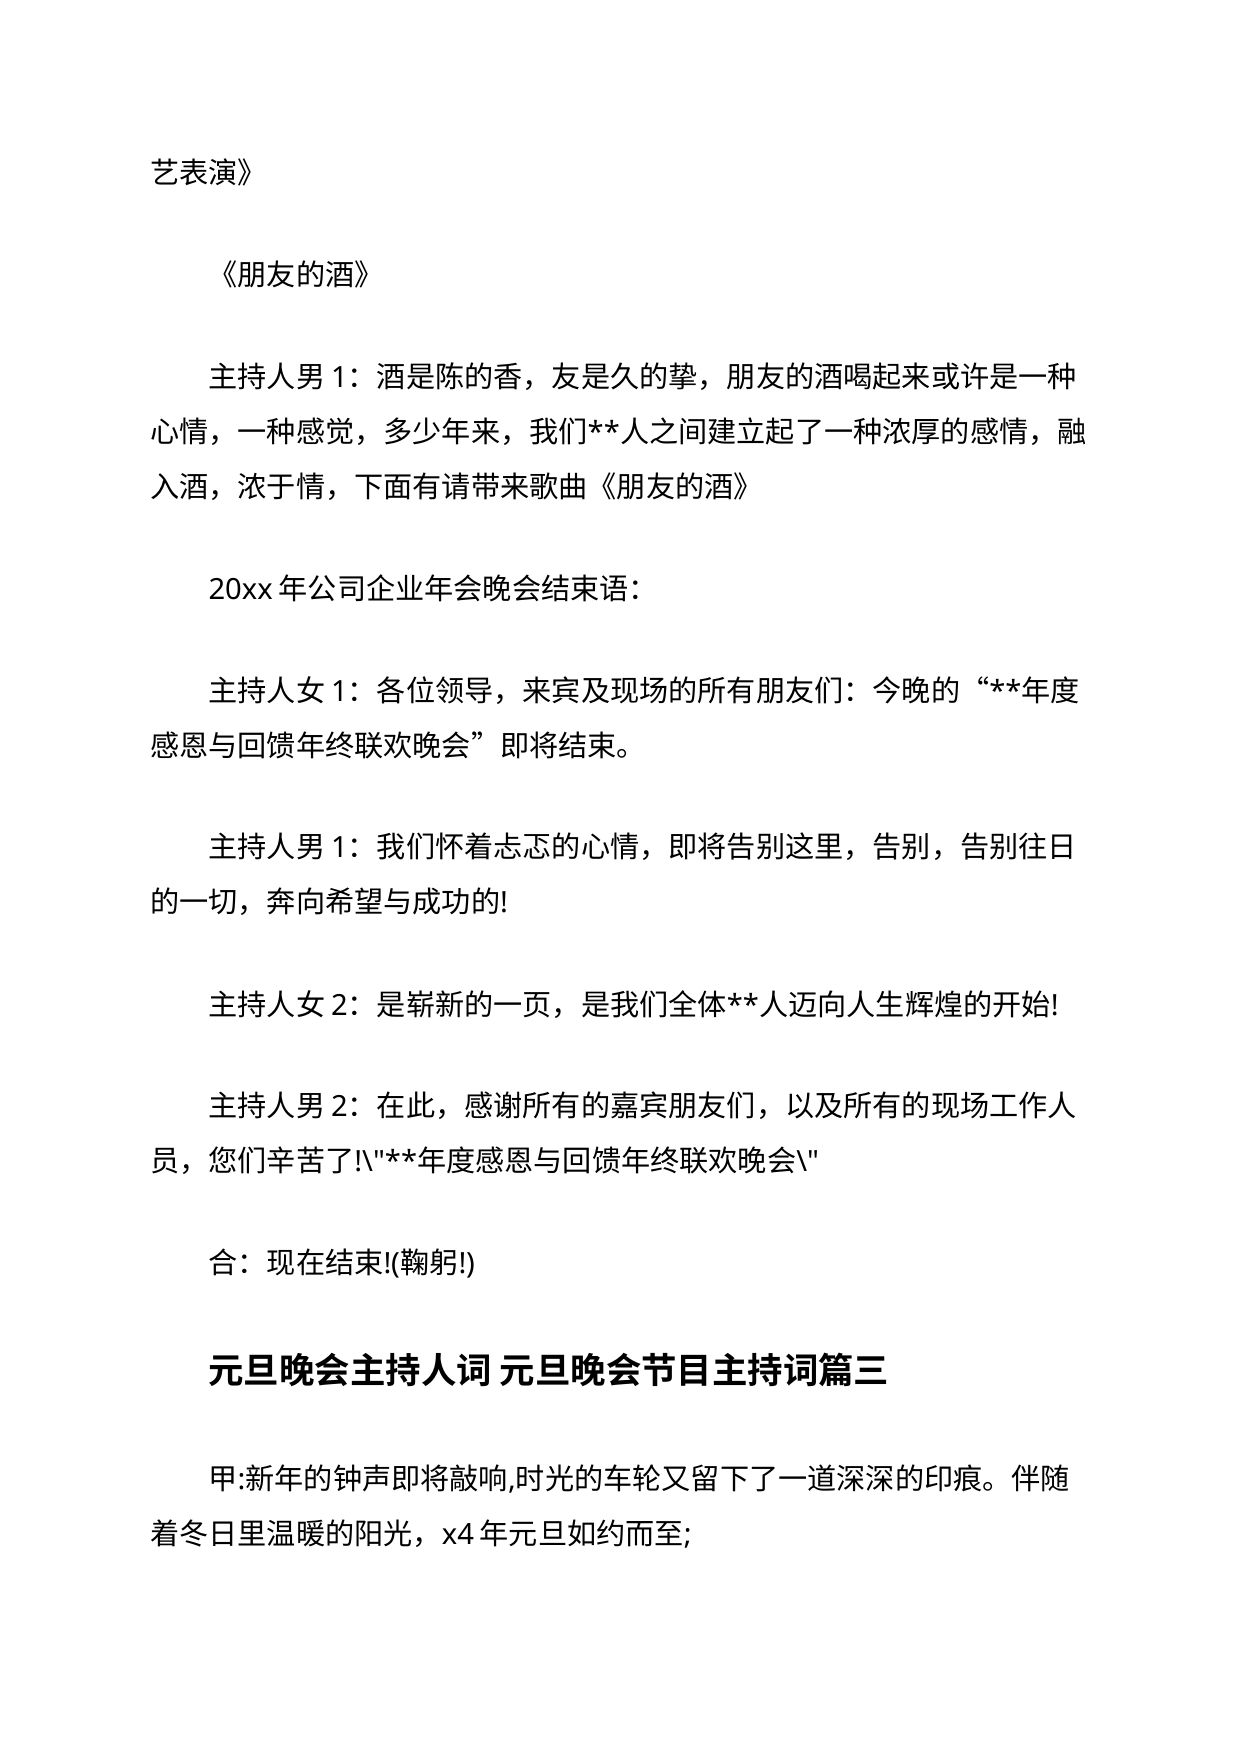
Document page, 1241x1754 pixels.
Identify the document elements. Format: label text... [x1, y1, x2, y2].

text 元旦晚会主持人词 元旦晚会节目主持词篇三 [150, 1342, 1090, 1393]
text 主持人男1：我们怀着忐忑的心情，即将告别这里，告别，告别往日的一切，奔向希望与成功的! [150, 824, 1090, 921]
text 甲:新年的钟声即将敲响,时光的车轮又留下了一道深深的印痕。伴随着冬日里温暖的阳光，x4年元旦如约而至; [150, 1455, 1090, 1553]
text 主持人女2：是崭新的一页，是我们全体**人迈向人生辉煌的开始! [150, 981, 1090, 1023]
text 主持人女1：各位领导，来宾及现场的所有朋友们：今晚的“**年度感恩与回馈年终联欢晚会”即将结束。 [150, 667, 1090, 764]
text 主持人男1：酒是陈的香，友是久的挚，朋友的酒喝起来或许是一种心情，一种感觉，多少年来，我们**人之间建立起了一种浓厚的感情，融入酒，浓于情，下面有请带来歌曲《朋友的酒》 [150, 353, 1090, 506]
text 20xx年公司企业年会晚会结束语： [150, 565, 1090, 608]
text 《朋友的酒》 [150, 252, 1090, 294]
text 主持人男2：在此，感谢所有的嘉宾朋友们，以及所有的现场工作人员，您们辛苦了!\"**年度感恩与回馈年终联欢晚会\" [150, 1083, 1090, 1180]
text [150, 150, 1090, 192]
text 合：现在结束!(鞠躬!) [150, 1240, 1090, 1282]
